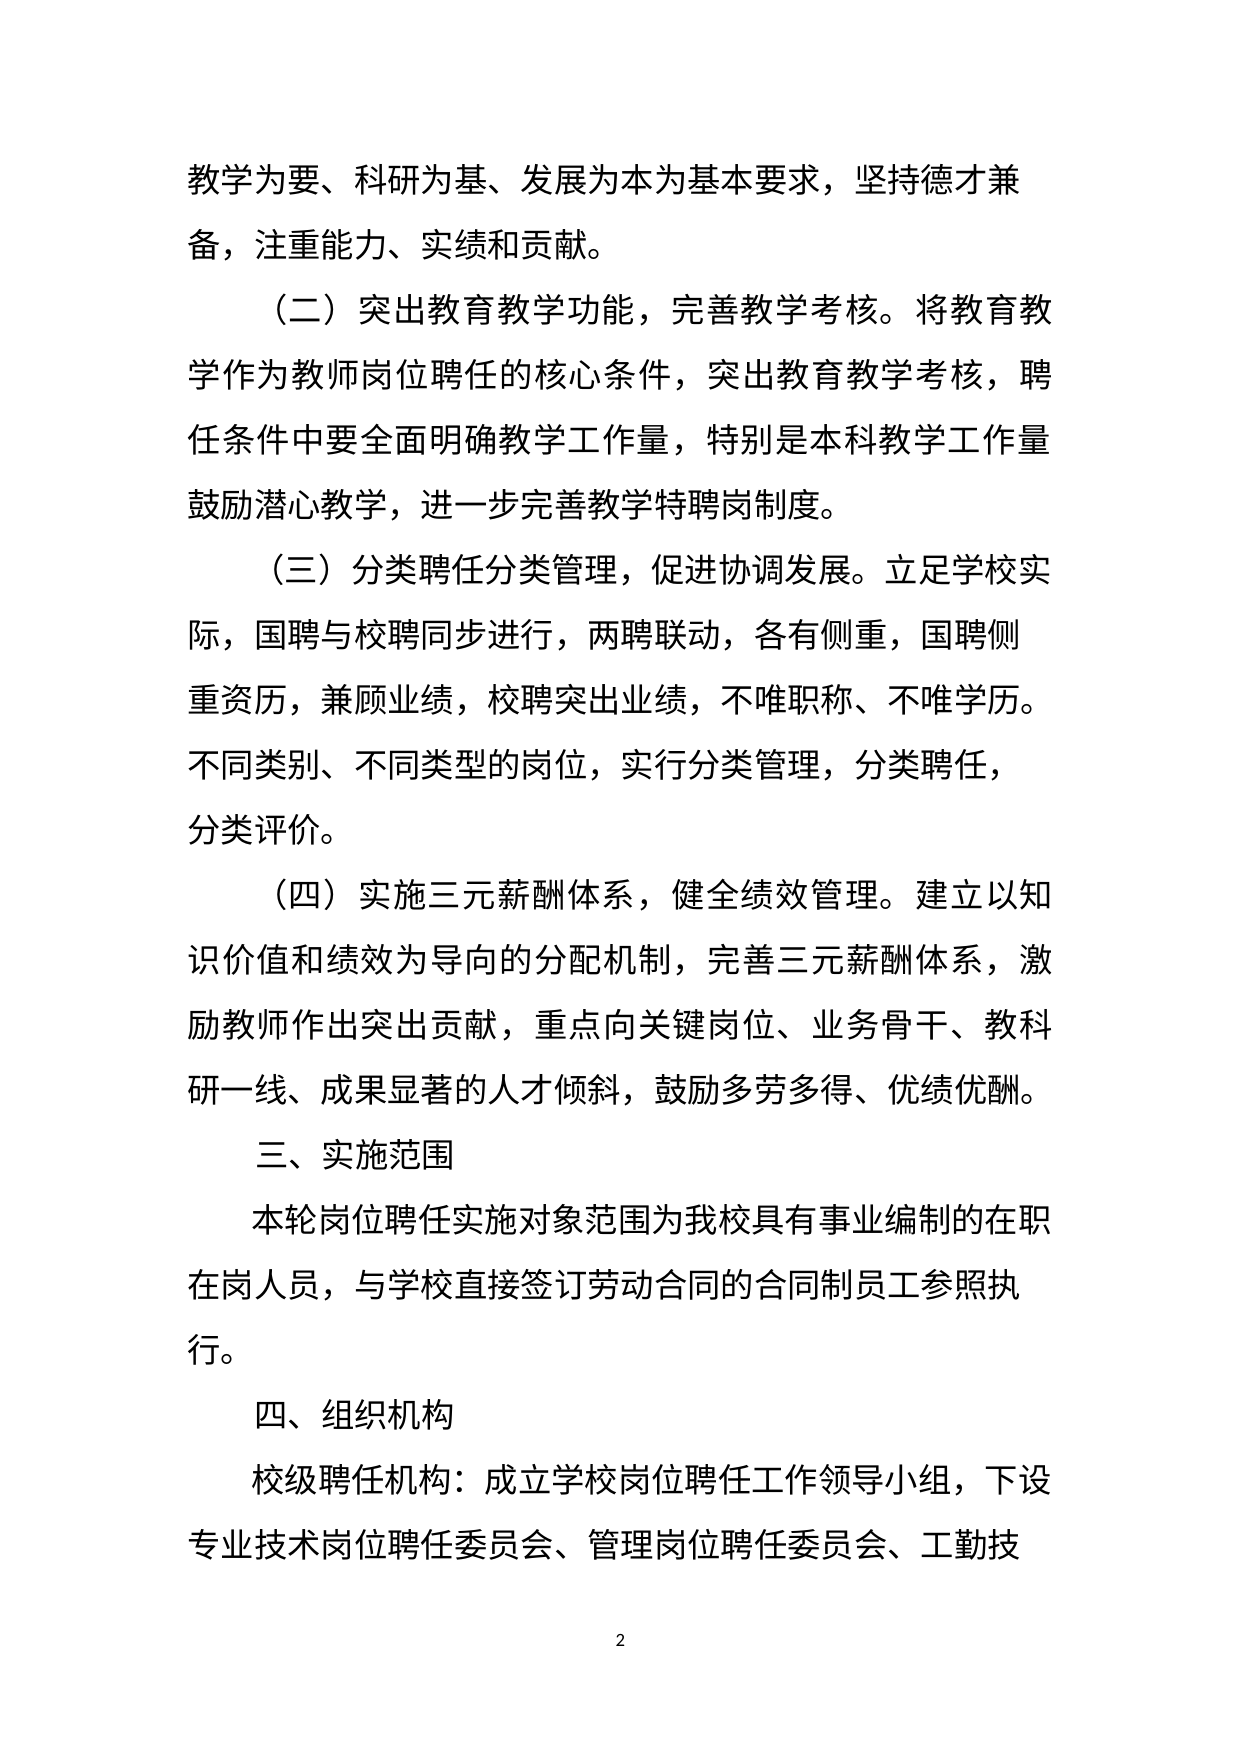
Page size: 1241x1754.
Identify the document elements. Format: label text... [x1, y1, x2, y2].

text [187, 1446, 1053, 1576]
text （四）实施三元薪酬体系，健全绩效管理。建立以知识价值和绩效为导向的分配机制，完善三元薪酬体系，激励教师作出突出贡献，重点向关键岗位、业务骨干、教科研一线、成果显著的人才倾斜，鼓励多劳多得、优绩优酬。 [187, 861, 1053, 1121]
text 四、组织机构 [187, 1381, 1053, 1446]
text （二）突出教育教学功能，完善教学考核。将教育教学作为教师岗位聘任的核心条件，突出教育教学考核，聘任条件中要全面明确教学工作量，特别是本科教学工作量，鼓励潜心教学，进一步完善教学特聘岗制度。 [187, 276, 1053, 536]
text （三）分类聘任分类管理，促进协调发展。立足学校实际，国聘与校聘同步进行，两聘联动，各有侧重，国聘侧重资历，兼顾业绩，校聘突出业绩，不唯职称、不唯学历。不同类别、不同类型的岗位，实行分类管理，分类聘任，分类评价。 [187, 536, 1053, 861]
text 本轮岗位聘任实施对象范围为我校具有事业编制的在职在岗人员，与学校直接签订劳动合同的合同制员工参照执行。 [187, 1186, 1053, 1381]
text 三、实施范围 [187, 1121, 1053, 1186]
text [187, 146, 1053, 276]
